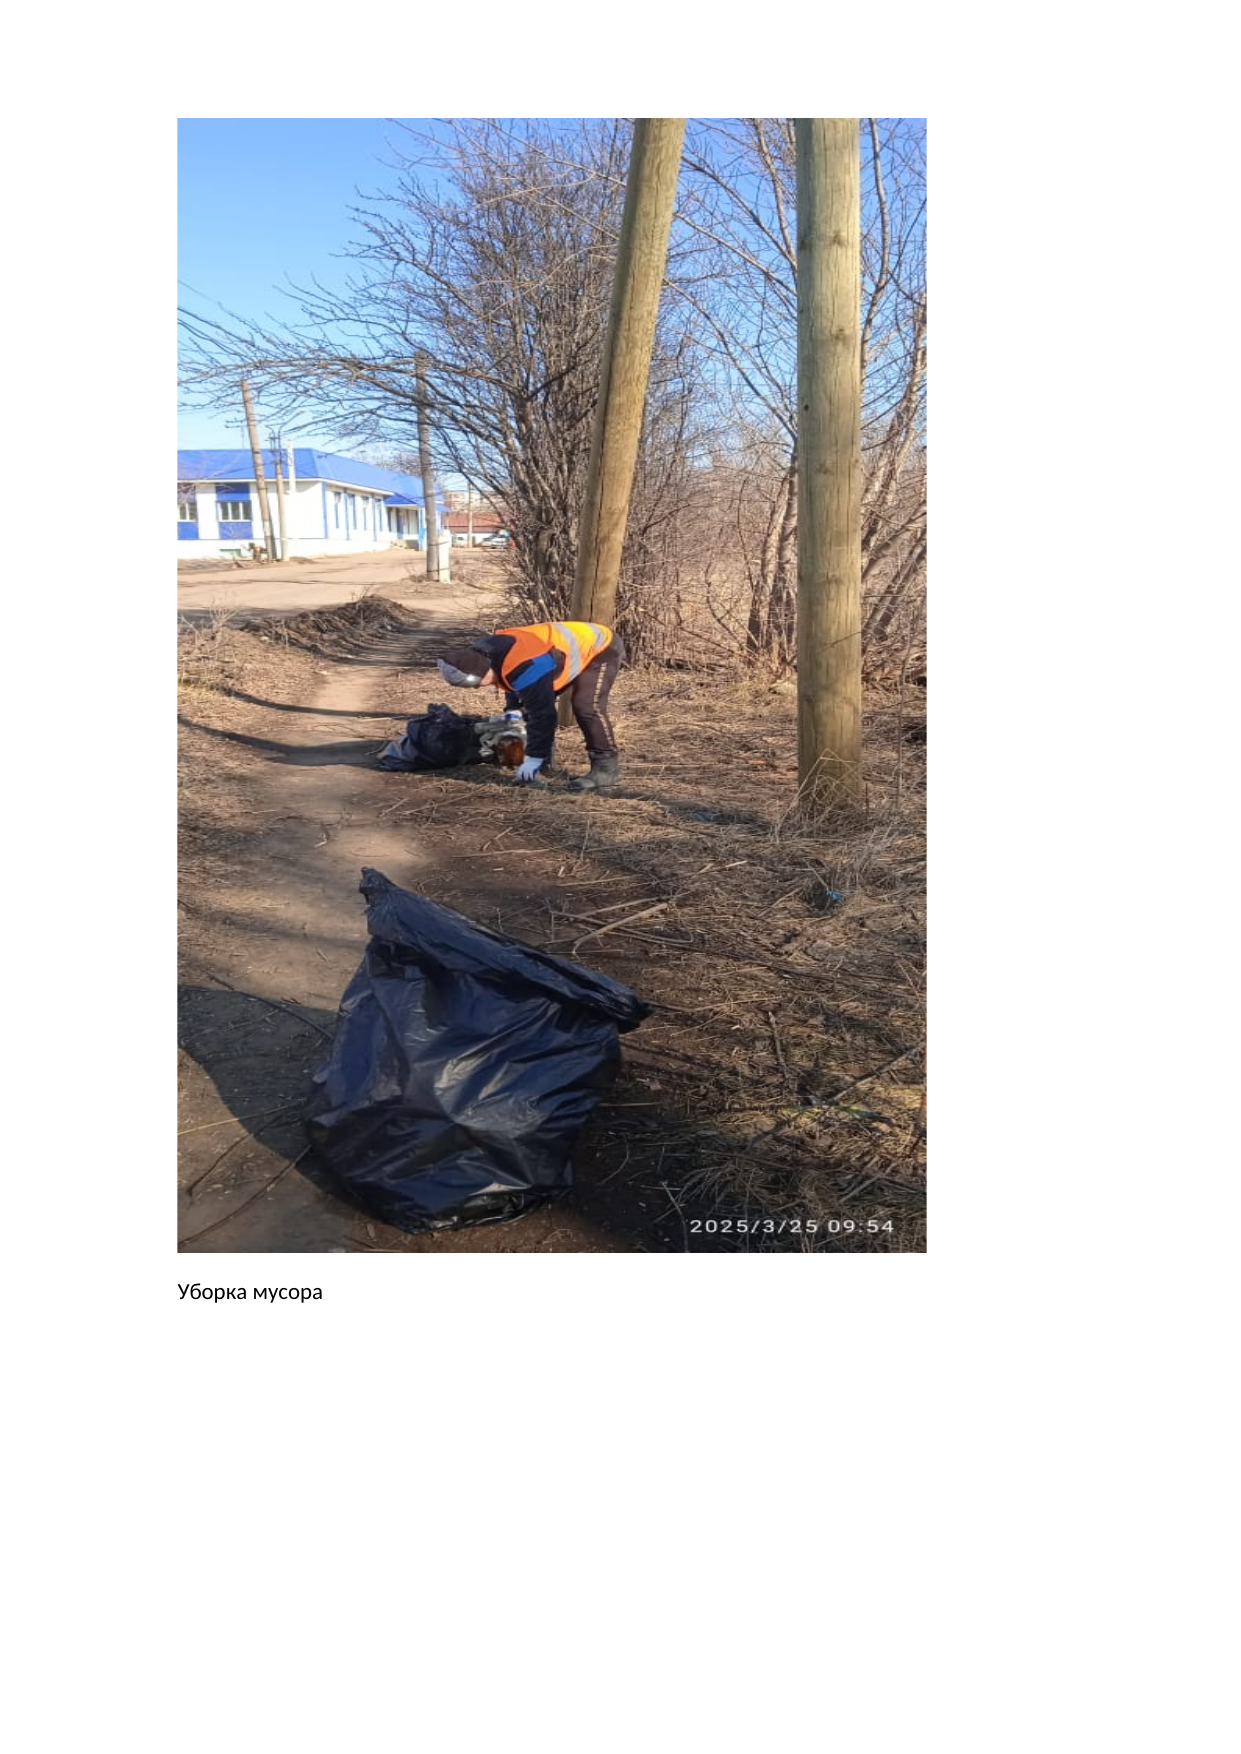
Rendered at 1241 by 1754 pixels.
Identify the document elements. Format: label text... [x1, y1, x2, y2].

text Уборка мусора [177, 1277, 1152, 1305]
picture [177, 118, 927, 1253]
